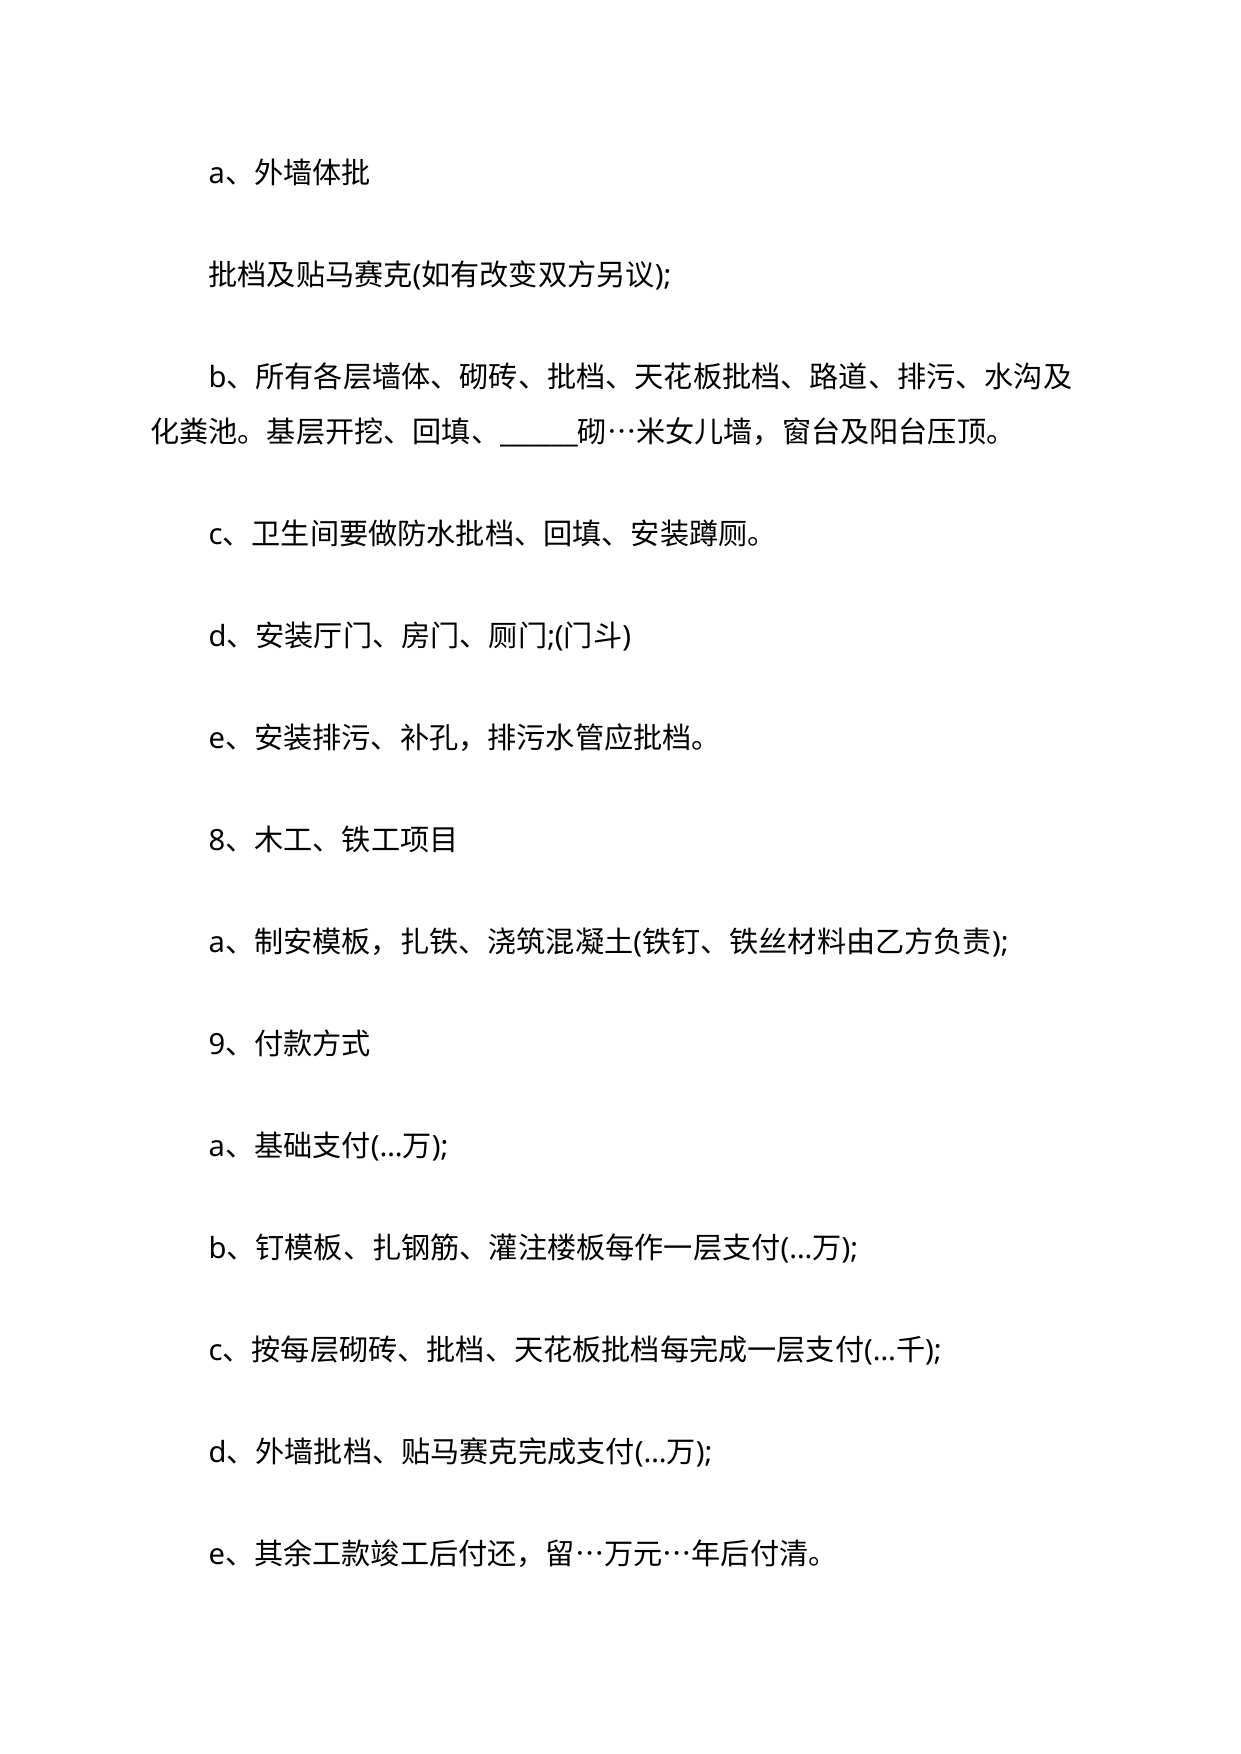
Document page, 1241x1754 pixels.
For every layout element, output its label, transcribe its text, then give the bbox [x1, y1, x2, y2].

text e、安装排污、补孔，排污水管应批档。 [150, 715, 1090, 757]
text 9、付款方式 [150, 1021, 1090, 1063]
text a、制安模板，扎铁、浇筑混凝土(铁钉、铁丝材料由乙方负责); [150, 919, 1090, 961]
text e、其余工款竣工后付还，留…万元…年后付清。 [150, 1531, 1090, 1573]
text b、所有各层墙体、砌砖、批档、天花板批档、路道、排污、水沟及化粪池。基层开挖、回填、______砌…米女儿墙，窗台及阳台压顶。 [150, 354, 1090, 451]
text a、基础支付(…万); [150, 1123, 1090, 1165]
text c、按每层砌砖、批档、天花板批档每完成一层支付(…千); [150, 1327, 1090, 1369]
text 批档及贴马赛克(如有改变双方另议); [150, 252, 1090, 294]
text b、钉模板、扎钢筋、灌注楼板每作一层支付(…万); [150, 1225, 1090, 1267]
text d、外墙批档、贴马赛克完成支付(…万); [150, 1429, 1090, 1471]
text c、卫生间要做防水批档、回填、安装蹲厕。 [150, 511, 1090, 553]
text d、安装厅门、房门、厕门;(门斗) [150, 613, 1090, 655]
text a、外墙体批 [150, 150, 1090, 192]
text 8、木工、铁工项目 [150, 817, 1090, 859]
